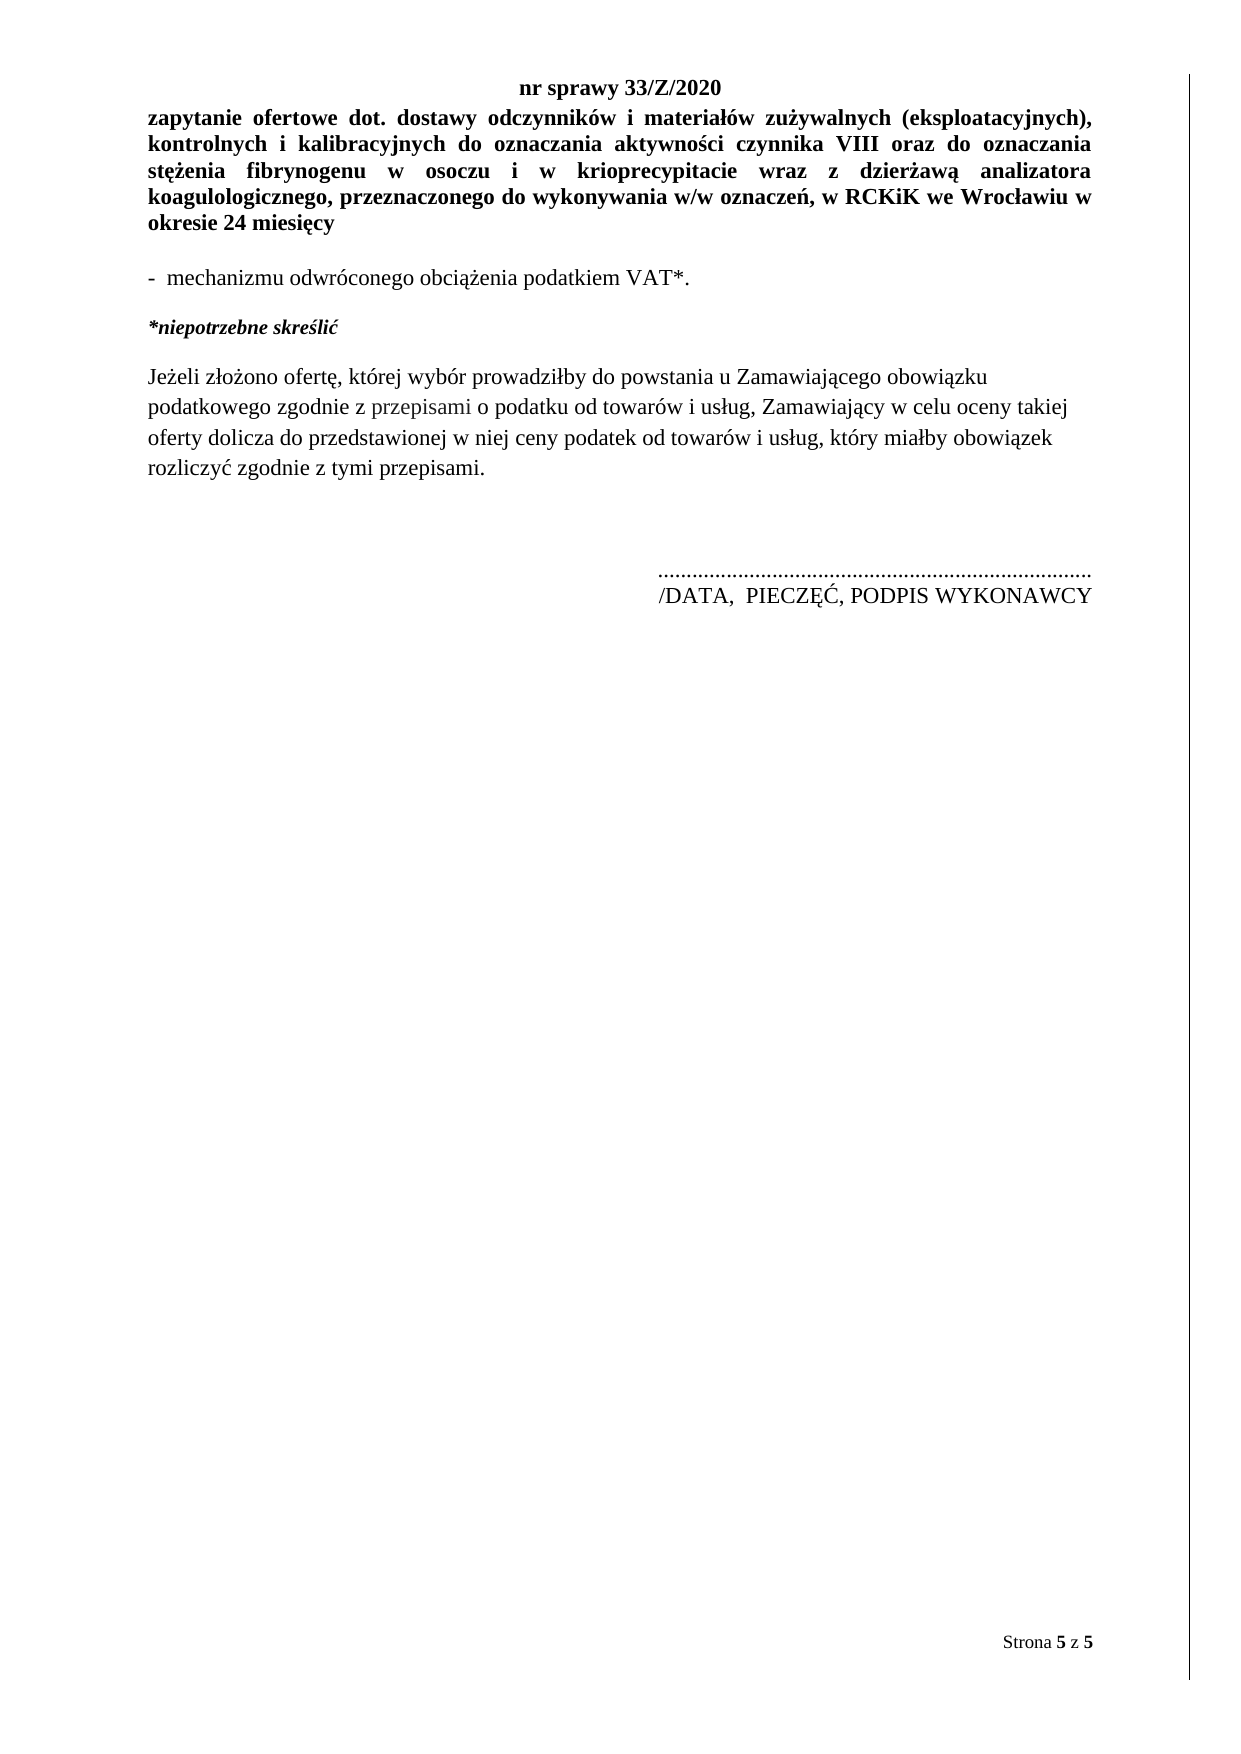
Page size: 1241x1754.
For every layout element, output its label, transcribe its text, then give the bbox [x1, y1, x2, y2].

text ............................................................................ [148, 556, 1093, 582]
text *niepotrzebne skreślić [148, 315, 1093, 339]
text - mechanizmu odwróconego obciążenia podatkiem VAT*. [148, 264, 1093, 290]
text /DATA, PIECZĘĆ, PODPIS WYKONAWCY [148, 582, 1093, 609]
text Jeżeli złożono ofertę, której wybór prowadziłby do powstania u Zamawiającego obowiązku podatkowego zgodnie z przepisami o podatku od towarów i usług, Zamawiający w celu oceny takiej oferty dolicza do przedstawionej w niej ceny podatek od towarów i usług, który miałby obowiązek rozliczyć zgodnie z tymi przepisami. [148, 363, 1093, 480]
